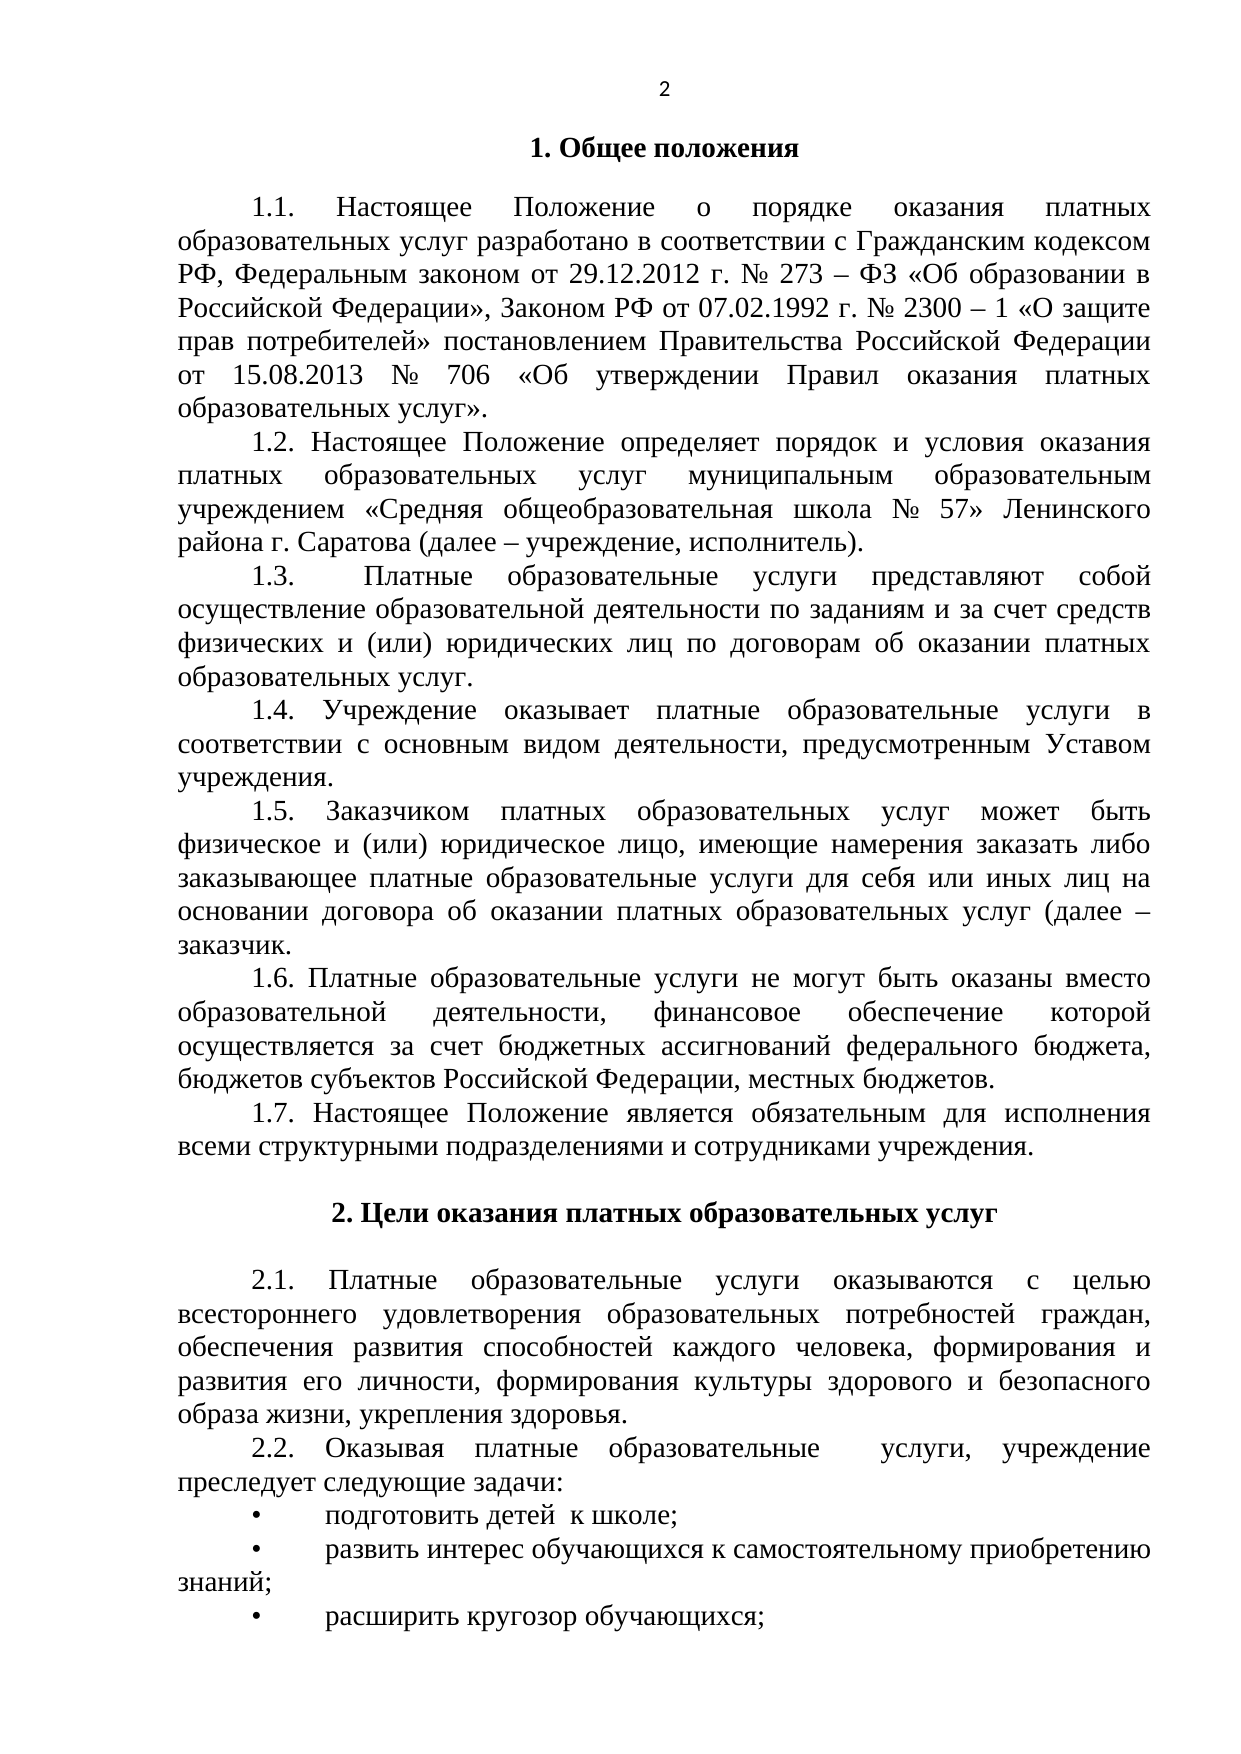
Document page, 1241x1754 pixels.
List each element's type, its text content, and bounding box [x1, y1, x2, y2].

text 1. Общее положения [177, 130, 1152, 163]
text 1.2. Настоящее Положение определяет порядок и условия оказания платных образовательных услуг муниципальным образовательным учреждением «Средняя общеобразовательная школа № 57» Ленинского района г. Саратова (далее – учреждение, исполнитель). [177, 424, 1152, 558]
list развить интерес обучающихся к самостоятельному приобретению знаний; [177, 1531, 1152, 1598]
list подготовить детей к школе; [177, 1497, 1152, 1531]
text 1.1. Настоящее Положение о порядке оказания платных образовательных услуг разработано в соответствии с Гражданским кодексом РФ, Федеральным законом от 29.12.2012 г. № 273 – ФЗ «Об образовании в Российской Федерации», Законом РФ от 07.02.1992 г. № 2300 – 1 «О защите прав потребителей» постановлением Правительства Российской Федерации от 15.08.2013 № 706 «Об утверждении Правил оказания платных образовательных услуг». [177, 189, 1152, 424]
text 1.5. Заказчиком платных образовательных услуг может быть физическое и (или) юридическое лицо, имеющие намерения заказать либо заказывающее платные образовательные услуги для себя или иных лиц на основании договора об оказании платных образовательных услуг (далее – заказчик. [177, 793, 1152, 961]
text 1.3. Платные образовательные услуги представляют собой осуществление образовательной деятельности по заданиям и за счет средств физических и (или) юридических лиц по договорам об оказании платных образовательных услуг. [177, 558, 1152, 692]
text 2.1. Платные образовательные услуги оказываются с целью всестороннего удовлетворения образовательных потребностей граждан, обеспечения развития способностей каждого человека, формирования и развития его личности, формирования культуры здорового и безопасного образа жизни, укрепления здоровья. [177, 1262, 1152, 1430]
list расширить кругозор обучающихся; [177, 1598, 1152, 1631]
text 1.4. Учреждение оказывает платные образовательные услуги в соответствии с основным видом деятельности, предусмотренным Уставом учреждения. [177, 692, 1152, 793]
text 2.2. Оказывая платные образовательные услуги, учреждение преследует следующие задачи: [177, 1430, 1152, 1497]
text 2. Цели оказания платных образовательных услуг [177, 1195, 1152, 1229]
text 1.7. Настоящее Положение является обязательным для исполнения всеми структурными подразделениями и сотрудниками учреждения. [177, 1095, 1152, 1162]
text 1.6. Платные образовательные услуги не могут быть оказаны вместо образовательной деятельности, финансовое обеспечение которой осуществляется за счет бюджетных ассигнований федерального бюджета, бюджетов субъектов Российской Федерации, местных бюджетов. [177, 961, 1152, 1095]
